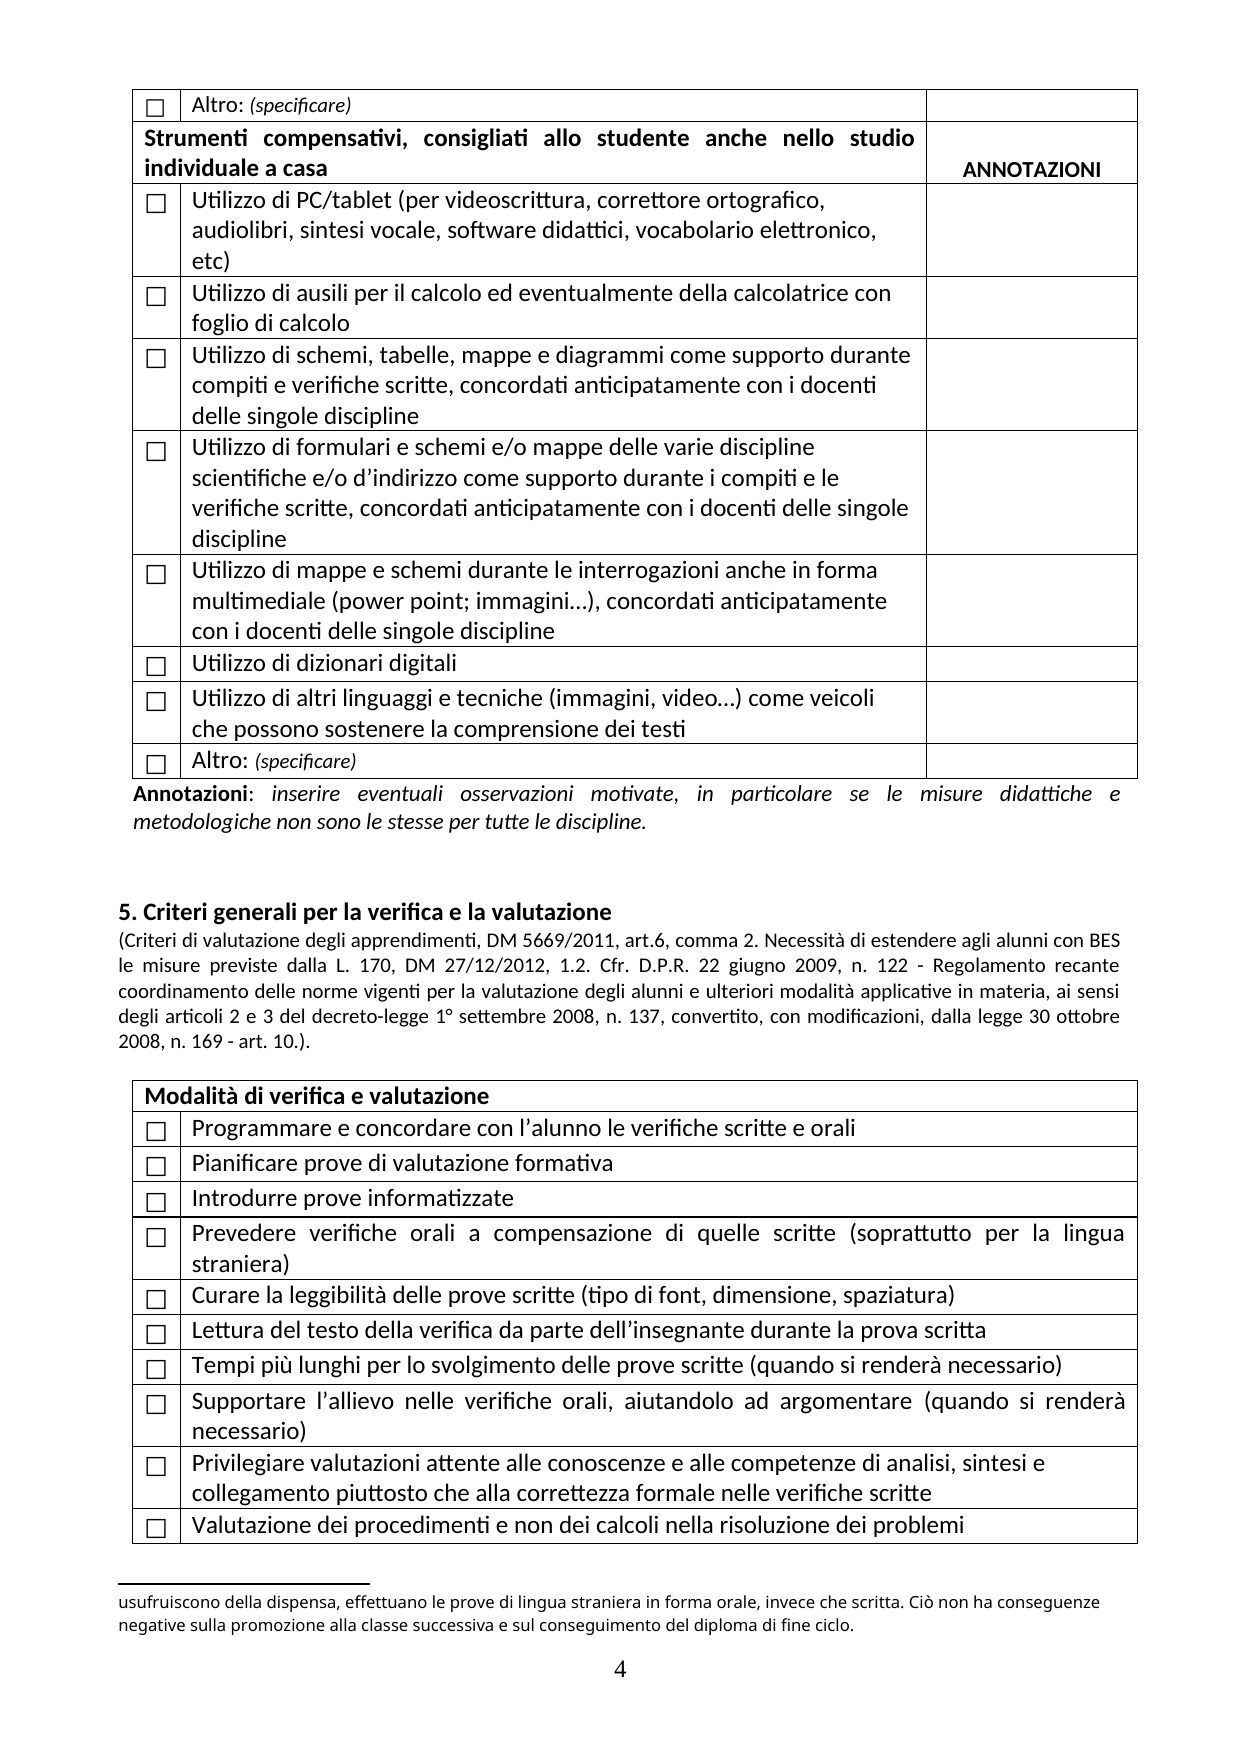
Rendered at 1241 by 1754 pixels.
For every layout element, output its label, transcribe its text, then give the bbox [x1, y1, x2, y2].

table_cell □ [133, 1112, 180, 1146]
table_cell □ [133, 277, 180, 338]
table_cell Pianificare prove di valutazione formativa [181, 1147, 1137, 1181]
table_cell Utilizzo di dizionari digitali [181, 647, 926, 681]
table_cell □ [133, 1509, 180, 1543]
table_cell [927, 184, 1137, 276]
text Annotazioni: inserire eventuali osservazioni motivate, in particolare se le misure didattiche e metodologiche non sono le stesse per tutte le discipline. [133, 779, 1122, 835]
table_cell [927, 682, 1137, 743]
table_cell Introdurre prove informatizzate [181, 1182, 1137, 1216]
table_cell □ [133, 339, 180, 430]
table_cell Strumenti compensativi, consigliati allo studente anche nello studio individuale a casa [133, 122, 926, 183]
text (Criteri di valutazione degli apprendimenti, DM 5669/2011, art.6, comma 2. Necessità di estendere agli alunni con BES le misure previste dalla L. 170, DM 27/12/2012, 1.2. Cfr. D.P.R. 22 giugno 2009, n. 122 - Regolamento recante coordinamento delle norme vigenti per la valutazione degli alunni e ulteriori modalità applicative in materia, ai sensi degli articoli 2 e 3 del decreto-legge 1° settembre 2008, n. 137, convertito, con modificazioni, dalla legge 30 ottobre 2008, n. 169 - art. 10.). [118, 927, 1122, 1054]
table_cell □ [133, 1315, 180, 1349]
table_cell [927, 647, 1137, 681]
table_cell Utilizzo di formulari e schemi e/o mappe delle varie discipline scientifiche e/o d’indirizzo come supporto durante i compiti e le verifiche scritte, concordati anticipatamente con i docenti delle singole discipline [181, 431, 926, 553]
table_cell □ [133, 682, 180, 743]
table_cell Utilizzo di mappe e schemi durante le interrogazioni anche in forma multimediale (power point; immagini…), concordati anticipatamente con i docenti delle singole discipline [181, 555, 926, 646]
table_cell [927, 90, 1137, 121]
table_cell Prevedere verifiche orali a compensazione di quelle scritte (soprattutto per la lingua straniera) [181, 1218, 1137, 1278]
table_cell Utilizzo di schemi, tabelle, mappe e diagrammi come supporto durante compiti e verifiche scritte, concordati anticipatamente con i docenti delle singole discipline [181, 339, 926, 430]
table_header Modalità di verifica e valutazione [133, 1081, 1137, 1111]
table_cell □ [133, 1182, 180, 1216]
table_cell Supportare l’allievo nelle verifiche orali, aiutandolo ad argomentare (quando si renderà necessario) [181, 1385, 1137, 1446]
table_cell Privilegiare valutazioni attente alle conoscenze e alle competenze di analisi, sintesi e collegamento piuttosto che alla correttezza formale nelle verifiche scritte [181, 1447, 1137, 1508]
table_cell □ [133, 1280, 180, 1313]
table_cell Utilizzo di ausili per il calcolo ed eventualmente della calcolatrice con foglio di calcolo [181, 277, 926, 338]
table_cell [927, 431, 1137, 553]
table_cell □ [133, 744, 180, 778]
table_cell □ [133, 431, 180, 553]
table_cell Altro: (specificare) [181, 744, 926, 778]
table_cell Utilizzo di altri linguaggi e tecniche (immagini, video…) come veicoli che possono sostenere la comprensione dei testi [181, 682, 926, 743]
table_cell [927, 555, 1137, 646]
table_cell Curare la leggibilità delle prove scritte (tipo di font, dimensione, spaziatura) [181, 1280, 1137, 1313]
table_cell □ [133, 555, 180, 646]
table_cell □ [133, 1350, 180, 1384]
table_cell Tempi più lunghi per lo svolgimento delle prove scritte (quando si renderà necessario) [181, 1350, 1137, 1384]
table_cell Utilizzo di PC/tablet (per videoscrittura, correttore ortografico, audiolibri, sintesi vocale, software didattici, vocabolario elettronico, etc) [181, 184, 926, 276]
text 5. Criteri generali per la verifica e la valutazione [118, 896, 1122, 927]
table_cell □ [133, 1447, 180, 1508]
table_cell Valutazione dei procedimenti e non dei calcoli nella risoluzione dei problemi [181, 1509, 1137, 1543]
table_cell □ [133, 184, 180, 276]
table_cell [927, 339, 1137, 430]
table_cell □ [133, 1147, 180, 1181]
table_cell □ [133, 1385, 180, 1446]
table_cell □ [133, 647, 180, 681]
table_cell [927, 744, 1137, 778]
table_cell ANNOTAZIONI [927, 122, 1137, 183]
table_cell □ [133, 1218, 180, 1278]
table_cell Programmare e concordare con l’alunno le verifiche scritte e orali [181, 1112, 1137, 1146]
table_cell [927, 277, 1137, 338]
table_cell □ [133, 90, 180, 121]
table_cell Lettura del testo della verifica da parte dell’insegnante durante la prova scritta [181, 1315, 1137, 1349]
table_cell Altro: (specificare) [181, 90, 926, 121]
